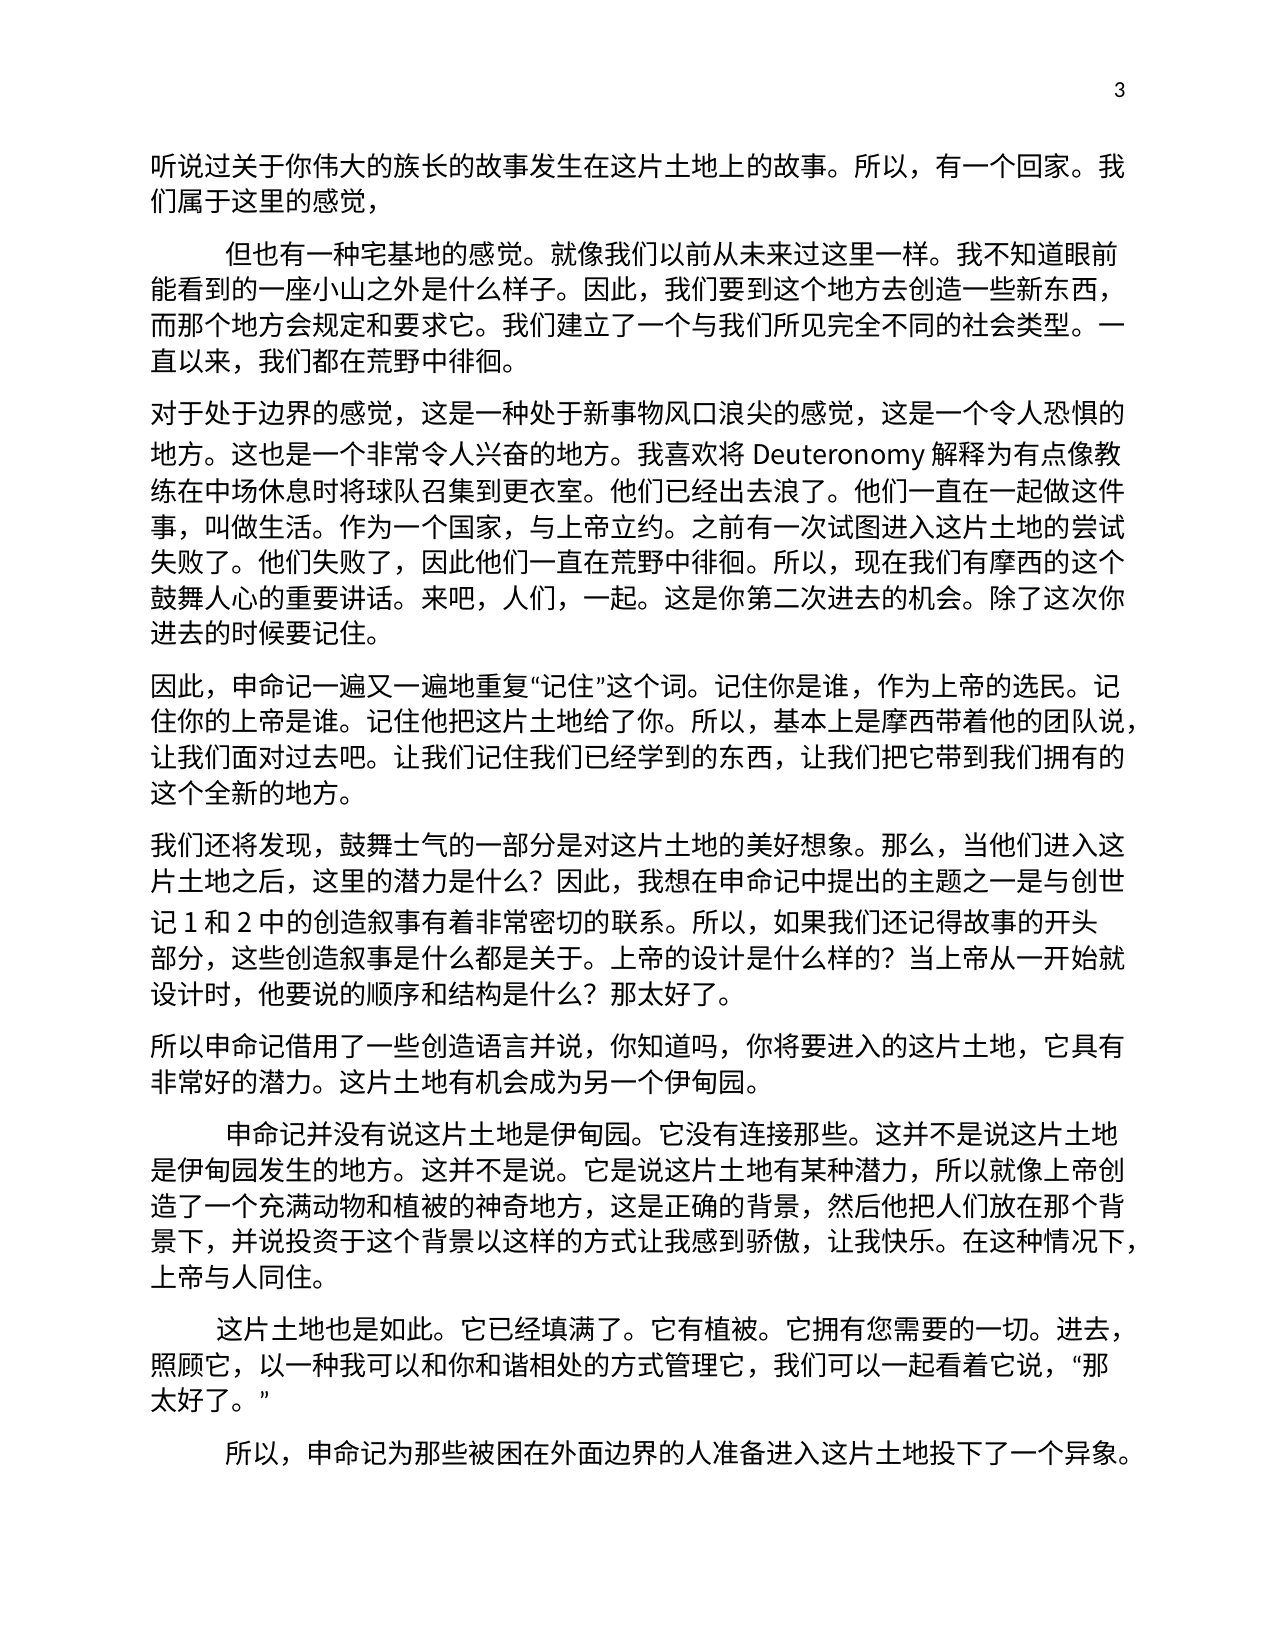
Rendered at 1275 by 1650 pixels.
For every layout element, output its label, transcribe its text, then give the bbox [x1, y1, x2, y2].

text 这片土地也是如此。它已经填满了。它有植被。它拥有您需要的一切。进去，照顾它，以一种我可以和你和谐相处的方式管理它，我们可以一起看着它说，“那太好了。” [150, 1313, 1125, 1418]
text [150, 150, 1125, 219]
text 申命记并没有说这片土地是伊甸园。它没有连接那些。这并不是说这片土地是伊甸园发生的地方。这并不是说。它是说这片土地有某种潜力，所以就像上帝创造了一个充满动物和植被的神奇地方，这是正确的背景，然后他把人们放在那个背景下，并说投资于这个背景以这样的方式让我感到骄傲，让我快乐。在这种情况下，上帝与人同住。 [150, 1118, 1125, 1294]
text 我们还将发现，鼓舞士气的一部分是对这片土地的美好想象。那么，当他们进入这片土地之后，这里的潜力是什么？因此，我想在申命记中提出的主题之一是与创世记 1 和 2 中的创造叙事有着非常密切的联系。所以，如果我们还记得故事的开头部分，这些创造叙事是什么都是关于。上帝的设计是什么样的？当上帝从一开始就设计时，他要说的顺序和结构是什么？那太好了。 [150, 829, 1125, 1011]
text 但也有一种宅基地的感觉。就像我们以前从未来过这里一样。我不知道眼前能看到的一座小山之外是什么样子。因此，我们要到这个地方去创造一些新东西，而那个地方会规定和要求它。我们建立了一个与我们所见完全不同的社会类型。一直以来，我们都在荒野中徘徊。 [150, 238, 1125, 378]
text 因此，申命记一遍又一遍地重复“记住”这个词。记住你是谁，作为上帝的选民。记住你的上帝是谁。记住他把这片土地给了你。所以，基本上是摩西带着他的团队说，让我们面对过去吧。让我们记住我们已经学到的东西，让我们把它带到我们拥有的这个全新的地方。 [150, 670, 1125, 810]
text 所以申命记借用了一些创造语言并说，你知道吗，你将要进入的这片土地，它具有非常好的潜力。这片土地有机会成为另一个伊甸园。 [150, 1031, 1125, 1099]
text 所以，申命记为那些被困在外面边界的人准备进入这片土地投下了一个异象。 [150, 1437, 1125, 1470]
text 对于处于边界的感觉，这是一种处于新事物风口浪尖的感觉，这是一个令人恐惧的地方。这也是一个非常令人兴奋的地方。我喜欢将 Deuteronomy 解释为有点像教练在中场休息时将球队召集到更衣室。他们已经出去浪了。他们一直在一起做这件事，叫做生活。作为一个国家，与上帝立约。之前有一次试图进入这片土地的尝试失败了。他们失败了，因此他们一直在荒野中徘徊。所以，现在我们有摩西的这个鼓舞人心的重要讲话。来吧，人们，一起。这是你第二次进去的机会。除了这次你进去的时候要记住。 [150, 397, 1125, 651]
